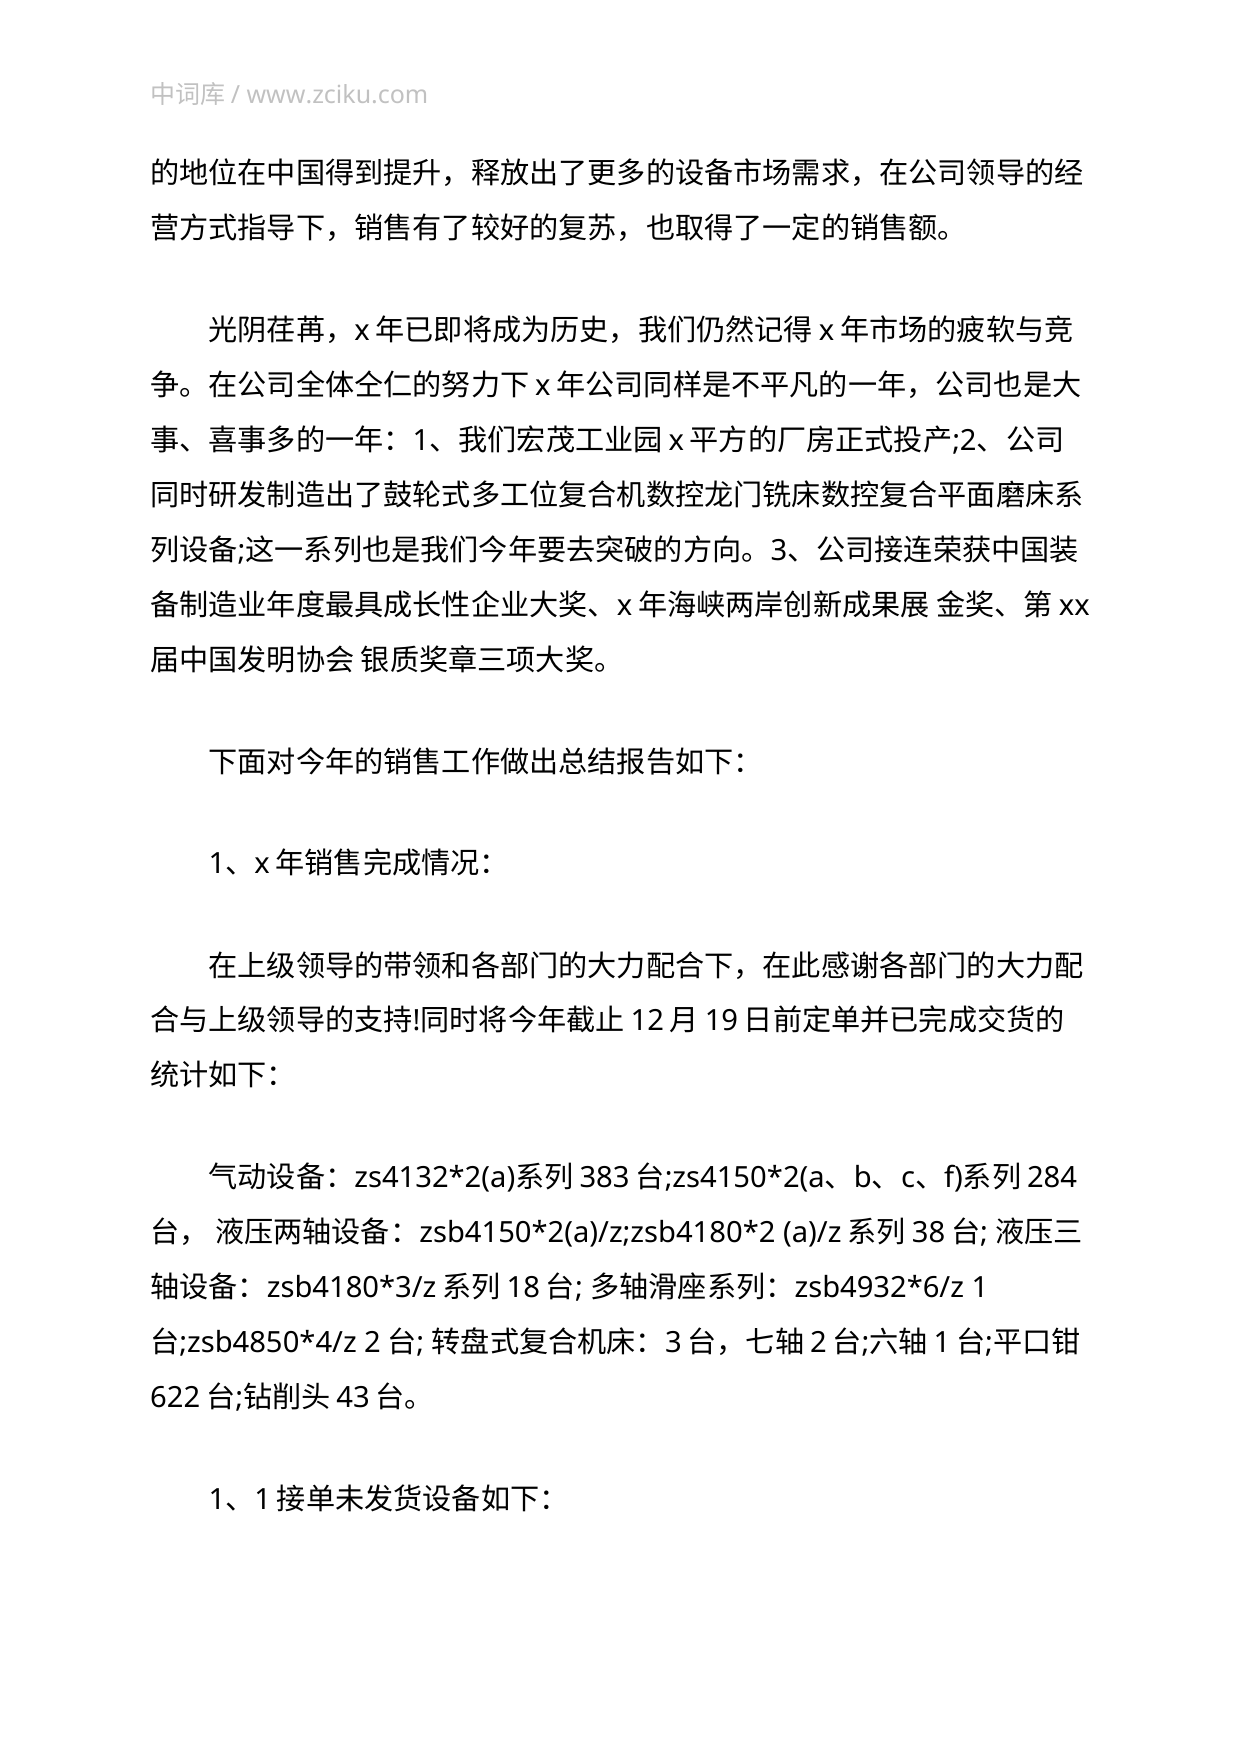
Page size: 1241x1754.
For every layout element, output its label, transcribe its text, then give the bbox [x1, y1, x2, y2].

text 下面对今年的销售工作做出总结报告如下： [150, 738, 1090, 781]
text 气动设备：zs4132*2(a)系列383台;zs4150*2(a、b、c、f)系列284台， 液压两轴设备：zsb4150*2(a)/z;zsb4180*2 (a)/z系列38台; 液压三轴设备：zsb4180*3/z系列18台; 多轴滑座系列：zsb4932*6/z 1台;zsb4850*4/z 2台; 转盘式复合机床：3台，七轴2台;六轴1台;平口钳622台;钻削头43台。 [150, 1154, 1090, 1416]
text 1、1接单未发货设备如下： [150, 1476, 1090, 1518]
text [150, 150, 1090, 247]
text 光阴荏苒，x年已即将成为历史，我们仍然记得x年市场的疲软与竞争。在公司全体仝仁的努力下x年公司同样是不平凡的一年，公司也是大事、喜事多的一年：1、我们宏茂工业园x平方的厂房正式投产;2、公司同时研发制造出了鼓轮式多工位复合机数控龙门铣床数控复合平面磨床系列设备;这一系列也是我们今年要去突破的方向。3、公司接连荣获中国装备制造业年度最具成长性企业大奖、x年海峡两岸创新成果展 金奖、第xx届中国发明协会 银质奖章三项大奖。 [150, 307, 1090, 679]
text 在上级领导的带领和各部门的大力配合下，在此感谢各部门的大力配合与上级领导的支持!同时将今年截止12月19日前定单并已完成交货的统计如下： [150, 942, 1090, 1094]
text 1、x年销售完成情况： [150, 840, 1090, 882]
